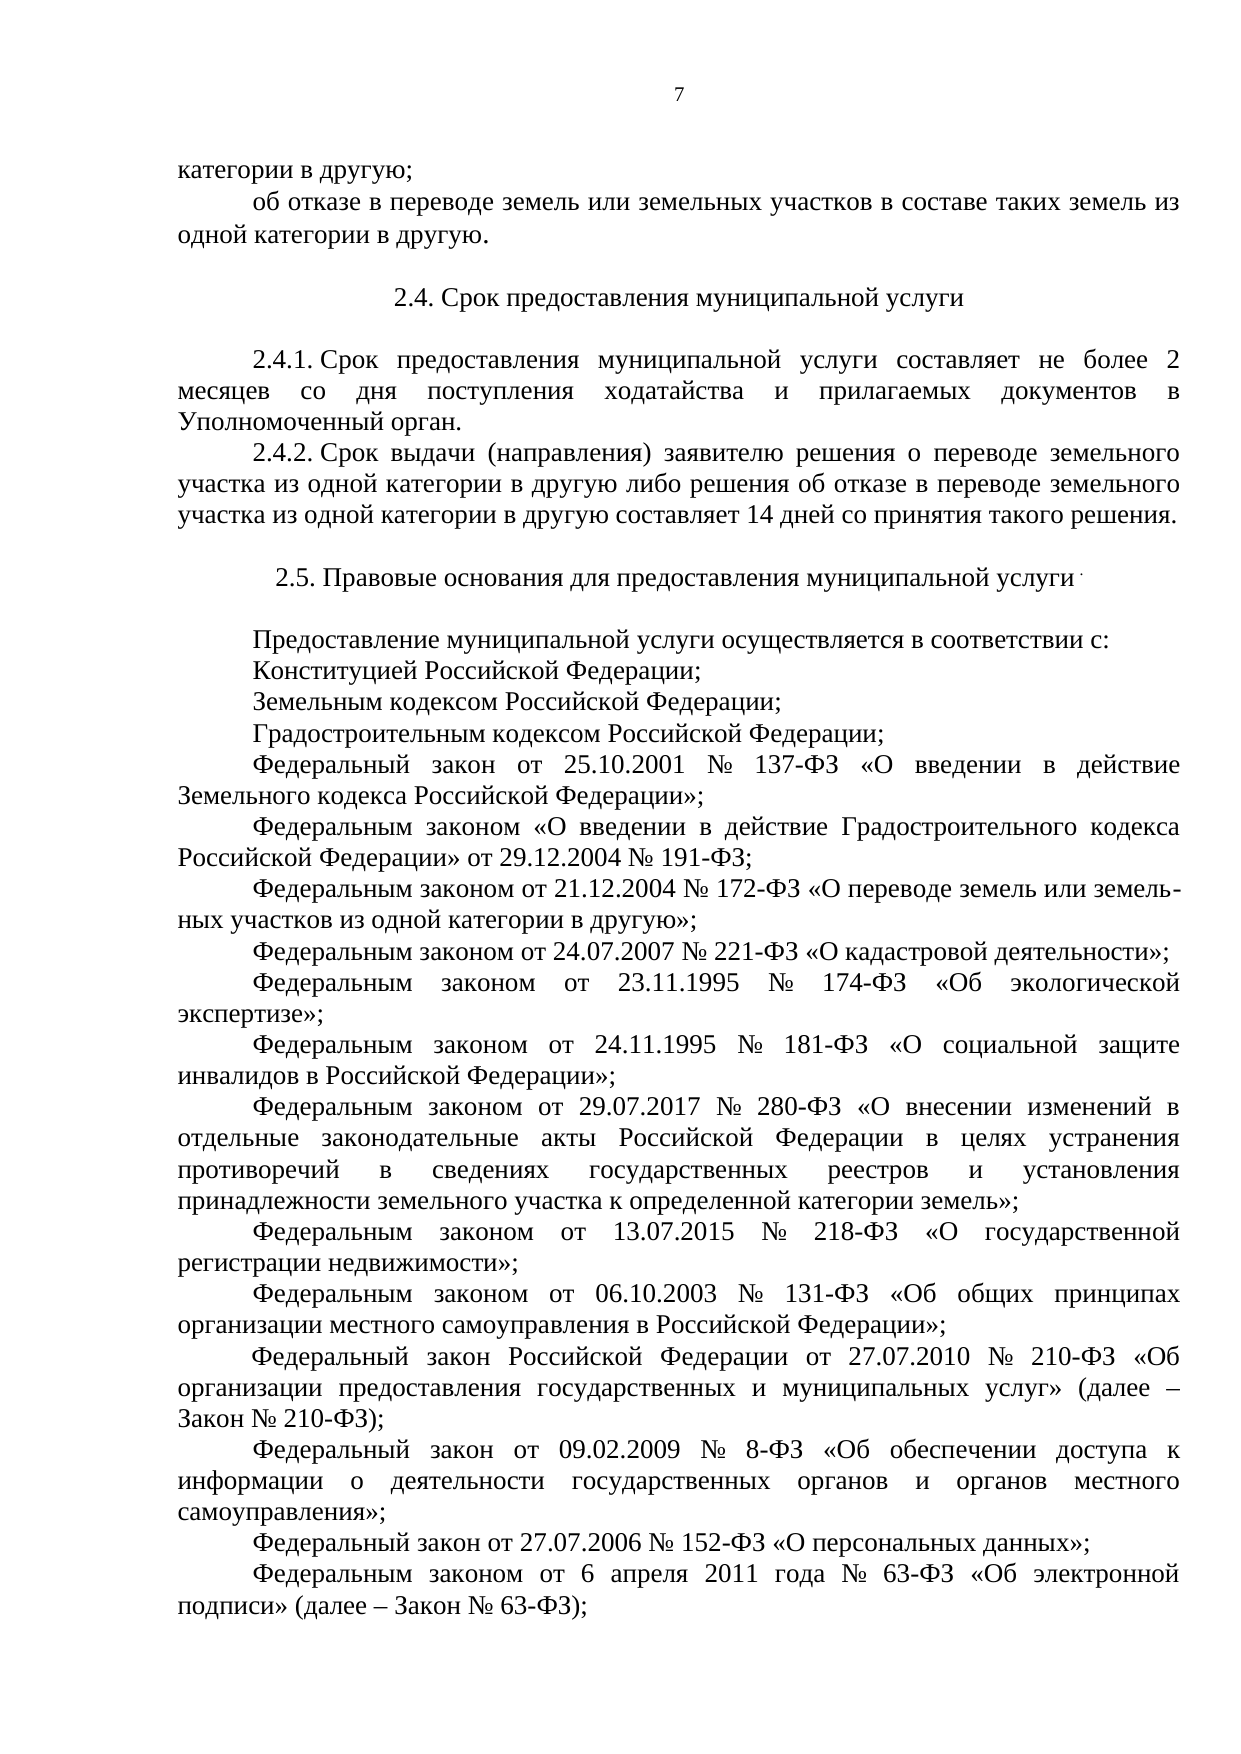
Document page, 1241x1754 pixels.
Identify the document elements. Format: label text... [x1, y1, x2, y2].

text Федеральным законом от 06.10.2003 № 131-ФЗ «Об общих принципах организации местного самоуправления в Российской Федерации»; [177, 1277, 1181, 1339]
text Федеральный закон Российской Федерации от 27.07.2010 № 210-ФЗ «Об организации предоставления государственных и муниципальных услуг» (далее – Закон № 210-ФЗ); [177, 1339, 1181, 1433]
text 2.4.1. Срок предоставления муниципальной услуги составляет не более 2 месяцев со дня поступления ходатайства и прилагаемых документов в Уполномоченный орган. [177, 343, 1181, 436]
text Федеральным законом от 13.07.2015 № 218-ФЗ «О государственной регистрации недвижимости»; [177, 1215, 1181, 1277]
text Федеральным законом «О введении в действие Градостроительного кодекса Российской Федерации» от 29.12.2004 № 191-ФЗ; [177, 810, 1181, 872]
text 2.5. Правовые основания для предоставления муниципальной услуги . [177, 561, 1181, 592]
text Земельным кодексом Российской Федерации; [177, 686, 1181, 717]
text Федеральный закон от 09.02.2009 № 8-ФЗ «Об обеспечении доступа к информации о деятельности государственных органов и органов местного самоуправления»; [177, 1433, 1181, 1526]
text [177, 154, 1181, 185]
text Федеральным законом от 21.12.2004 № 172-ФЗ «О переводе земель или земельных участков из одной категории в другую»; [177, 872, 1181, 935]
text Градостроительным кодексом Российской Федерации; [177, 717, 1181, 748]
text об отказе в переводе земель или земельных участков в составе таких земель из одной категории в другую. [177, 185, 1181, 249]
text Федеральный закон от 27.07.2006 № 152-ФЗ «О персональных данных»; [177, 1526, 1181, 1558]
text 2.4. Срок предоставления муниципальной услуги [177, 281, 1181, 312]
text Федеральным законом от 6 апреля 2011 года № 63-ФЗ «Об электронной подписи» (далее – Закон № 63-ФЗ); [177, 1558, 1181, 1620]
text 2.4.2. Срок выдачи (направления) заявителю решения о переводе земельного участка из одной категории в другую либо решения об отказе в переводе земельного участка из одной категории в другую составляет 14 дней со принятия такого решения. [177, 436, 1181, 530]
text Федеральным законом от 29.07.2017 № 280-ФЗ «О внесении изменений в отдельные законодательные акты Российской Федерации в целях устранения противоречий в сведениях государственных реестров и установления принадлежности земельного участка к определенной категории земель»; [177, 1090, 1181, 1215]
text Федеральным законом от 23.11.1995 № 174-ФЗ «Об экологической экспертизе»; [177, 966, 1181, 1028]
text Федеральным законом от 24.11.1995 № 181-ФЗ «О социальной защите инвалидов в Российской Федерации»; [177, 1028, 1181, 1090]
text Федеральный закон от 25.10.2001 № 137-ФЗ «О введении в действие Земельного кодекса Российской Федерации»; [177, 748, 1181, 810]
text Предоставление муниципальной услуги осуществляется в соответствии c: [177, 623, 1181, 654]
text Федеральным законом от 24.07.2007 № 221-ФЗ «О кадастровой деятельности»; [177, 935, 1181, 966]
text Конституцией Российской Федерации; [177, 654, 1181, 686]
